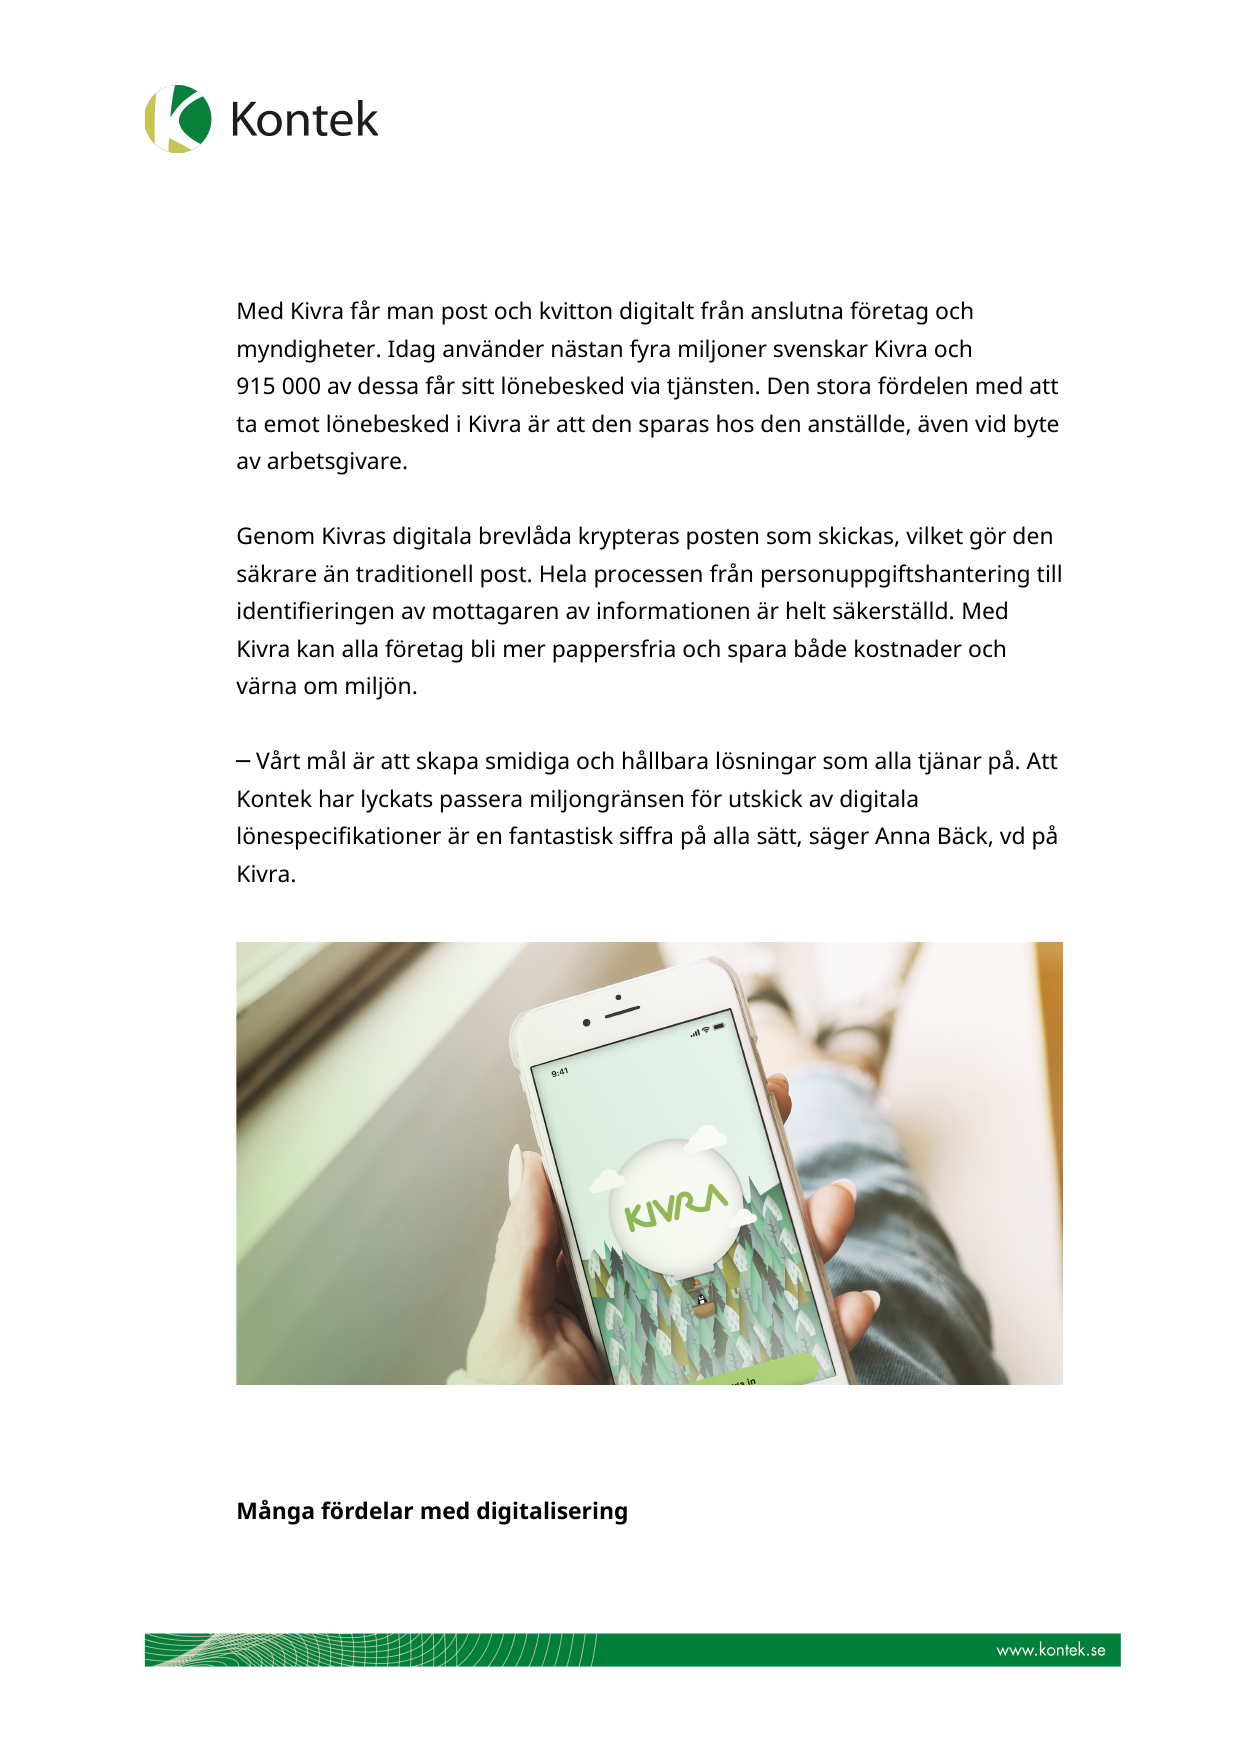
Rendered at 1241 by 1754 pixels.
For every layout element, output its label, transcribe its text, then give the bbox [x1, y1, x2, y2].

text Med Kivra får man post och kvitton digitalt från anslutna företag och myndigheter. Idag använder nästan fyra miljoner svenskar Kivra och 915 000 av dessa får sitt lönebesked via tjänsten. Den stora fördelen med att ta emot lönebesked i Kivra är att den sparas hos den anställde, även vid byte av arbetsgivare. [236, 295, 1064, 477]
picture [0, 1615, 1238, 1680]
picture [144, 85, 379, 153]
text Många fördelar med digitalisering [236, 1495, 1064, 1527]
text Genom Kivras digitala brevlåda krypteras posten som skickas, vilket gör den säkrare än traditionell post. Hela processen från personuppgiftshantering till identifieringen av mottagaren av informationen är helt säkerställd. Med Kivra kan alla företag bli mer pappersfria och spara både kostnader och värna om miljön. [236, 520, 1064, 702]
text ─ Vårt mål är att skapa smidiga och hållbara lösningar som alla tjänar på. Att Kontek har lyckats passera miljongränsen för utskick av digitala lönespecifikationer är en fantastisk siffra på alla sätt, säger Anna Bäck, vd på Kivra. [236, 745, 1064, 889]
picture [236, 942, 1063, 1385]
